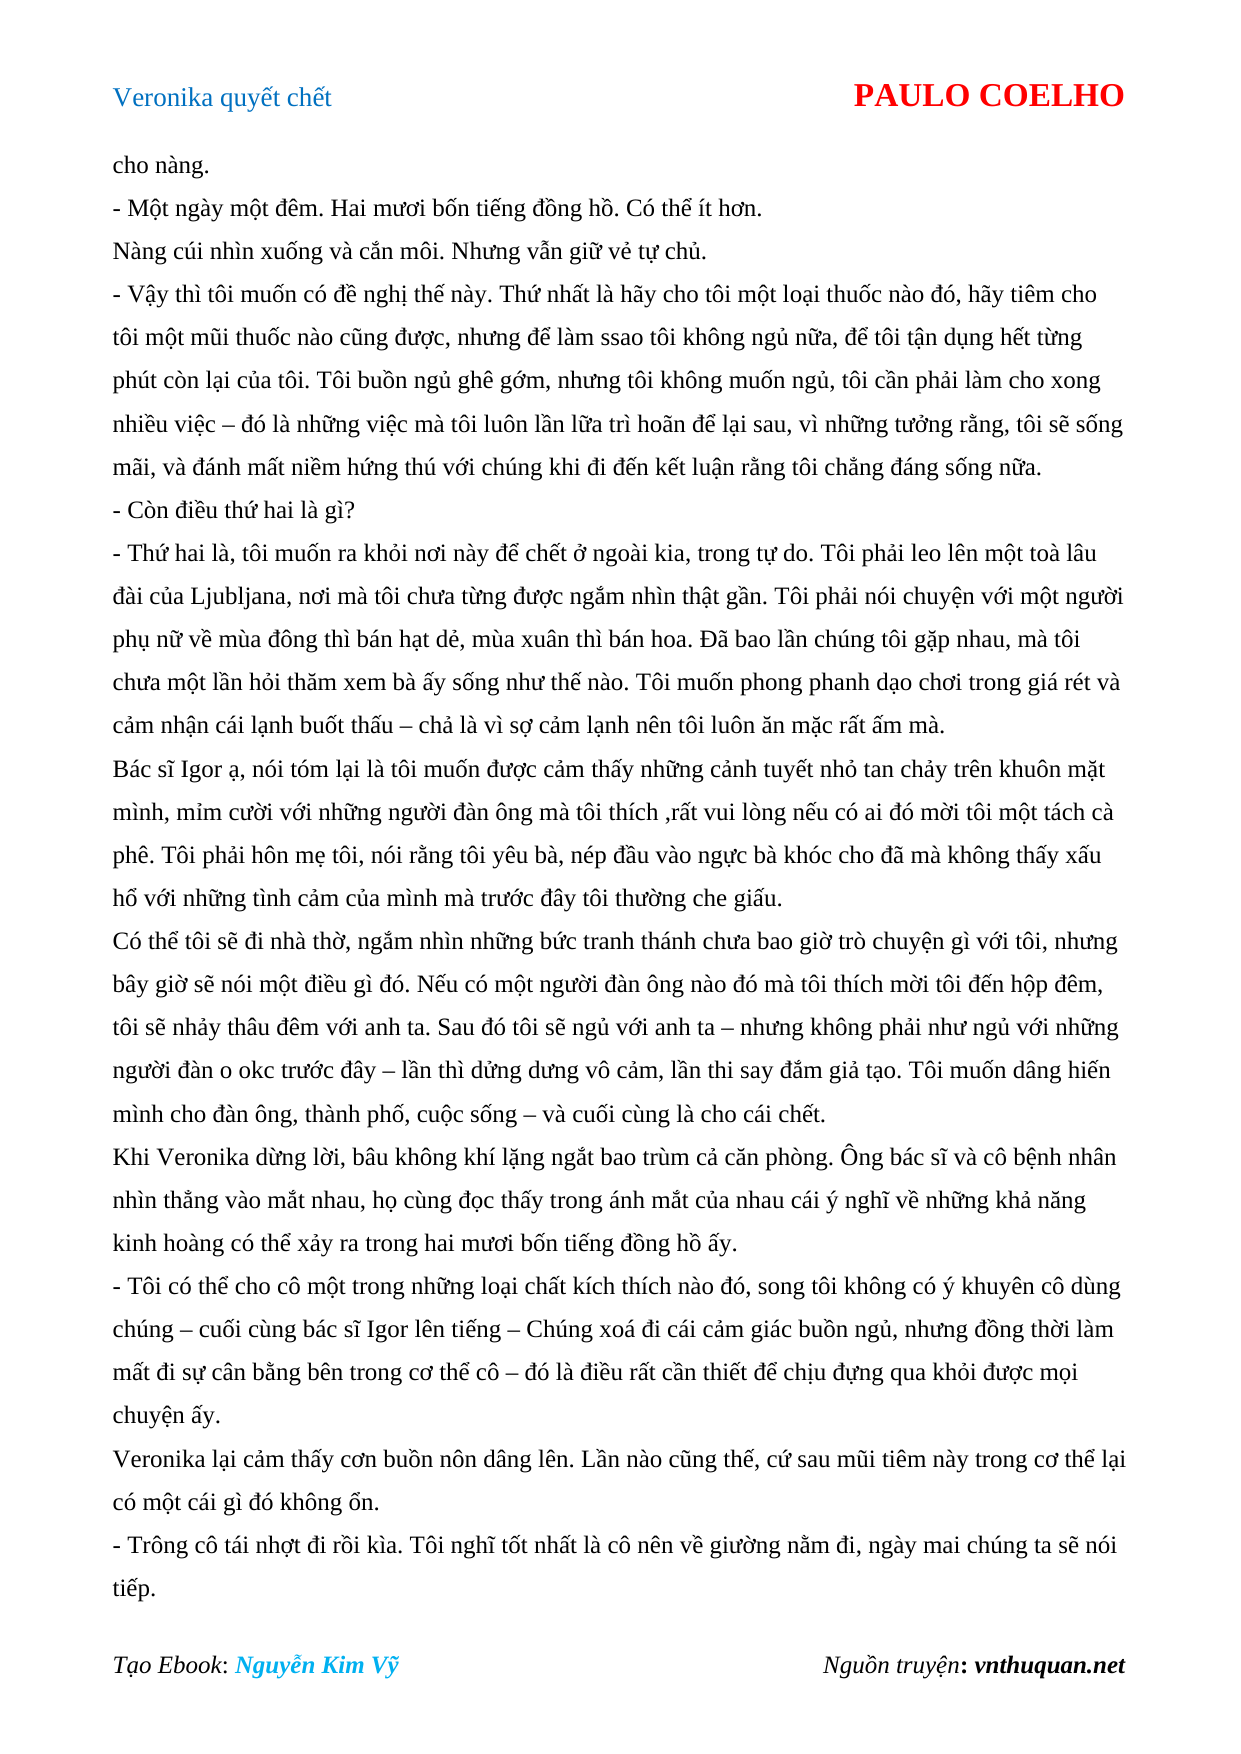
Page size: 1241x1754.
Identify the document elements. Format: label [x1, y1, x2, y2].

text [112, 150, 1128, 1602]
